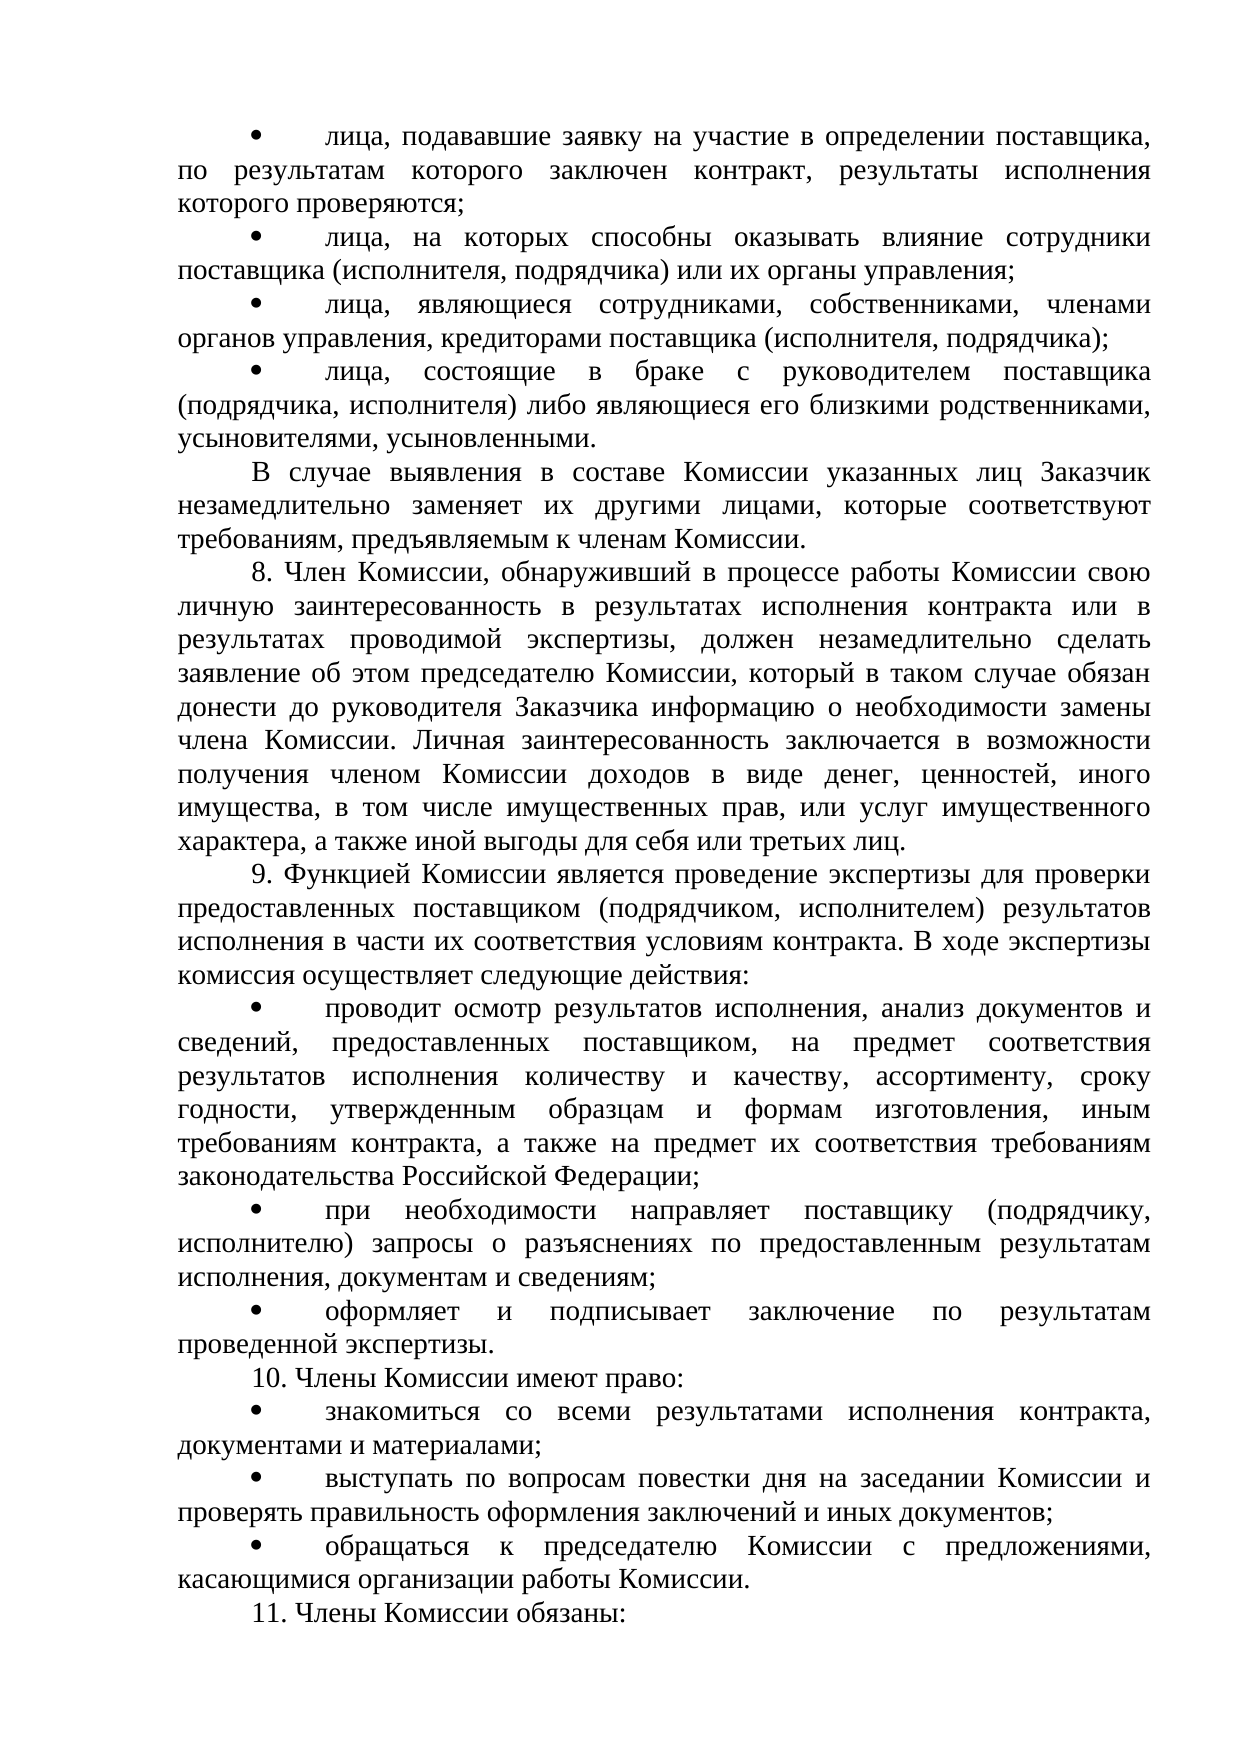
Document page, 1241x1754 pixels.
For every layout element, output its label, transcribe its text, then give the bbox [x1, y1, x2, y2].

text 8. Член Комиссии, обнаруживший в процессе работы Комиссии свою личную заинтересованность в результатах исполнения контракта или в результатах проводимой экспертизы, должен незамедлительно сделать заявление об этом председателю Комиссии, который в таком случае обязан донести до руководителя Заказчика информацию о необходимости замены члена Комиссии. Личная заинтересованность заключается в возможности получения членом Комиссии доходов в виде денег, ценностей, иного имущества, в том числе имущественных прав, или услуг имущественного характера, а также иной выгоды для себя или третьих лиц. [177, 554, 1152, 856]
list лица, являющиеся сотрудниками, собственниками, членами органов управления, кредиторами поставщика (исполнителя, подрядчика); [177, 286, 1152, 353]
list при необходимости направляет поставщику (подрядчику, исполнителю) запросы о разъяснениях по предоставленным результатам исполнения, документам и сведениям; [177, 1192, 1152, 1293]
text 11. Члены Комиссии обязаны: [177, 1595, 1152, 1628]
list оформляет и подписывает заключение по результатам проведенной экспертизы. [177, 1293, 1152, 1360]
list знакомиться со всеми результатами исполнения контракта, документами и материалами; [177, 1393, 1152, 1461]
list лица, состоящие в браке с руководителем поставщика (подрядчика, исполнителя) либо являющиеся его близкими родственниками, усыновителями, усыновленными. [177, 353, 1152, 454]
text 10. Члены Комиссии имеют право: [177, 1360, 1152, 1393]
list обращаться к председателю Комиссии с предложениями, касающимися организации работы Комиссии. [177, 1528, 1152, 1595]
list лица, подававшие заявку на участие в определении поставщика, по результатам которого заключен контракт, результаты исполнения которого проверяются; [177, 118, 1152, 219]
text 9. Функцией Комиссии является проведение экспертизы для проверки предоставленных поставщиком (подрядчиком, исполнителем) результатов исполнения в части их соответствия условиям контракта. В ходе экспертизы комиссия осуществляет следующие действия: [177, 856, 1152, 991]
text В случае выявления в составе Комиссии указанных лиц Заказчик незамедлительно заменяет их другими лицами, которые соответствуют требованиям, предъявляемым к членам Комиссии. [177, 454, 1152, 554]
list проводит осмотр результатов исполнения, анализ документов и сведений, предоставленных поставщиком, на предмет соответствия результатов исполнения количеству и качеству, ассортименту, сроку годности, утвержденным образцам и формам изготовления, иным требованиям контракта, а также на предмет их соответствия требованиям законодательства Российской Федерации; [177, 991, 1152, 1192]
list выступать по вопросам повестки дня на заседании Комиссии и проверять правильность оформления заключений и иных документов; [177, 1461, 1152, 1528]
list лица, на которых способны оказывать влияние сотрудники поставщика (исполнителя, подрядчика) или их органы управления; [177, 219, 1152, 286]
